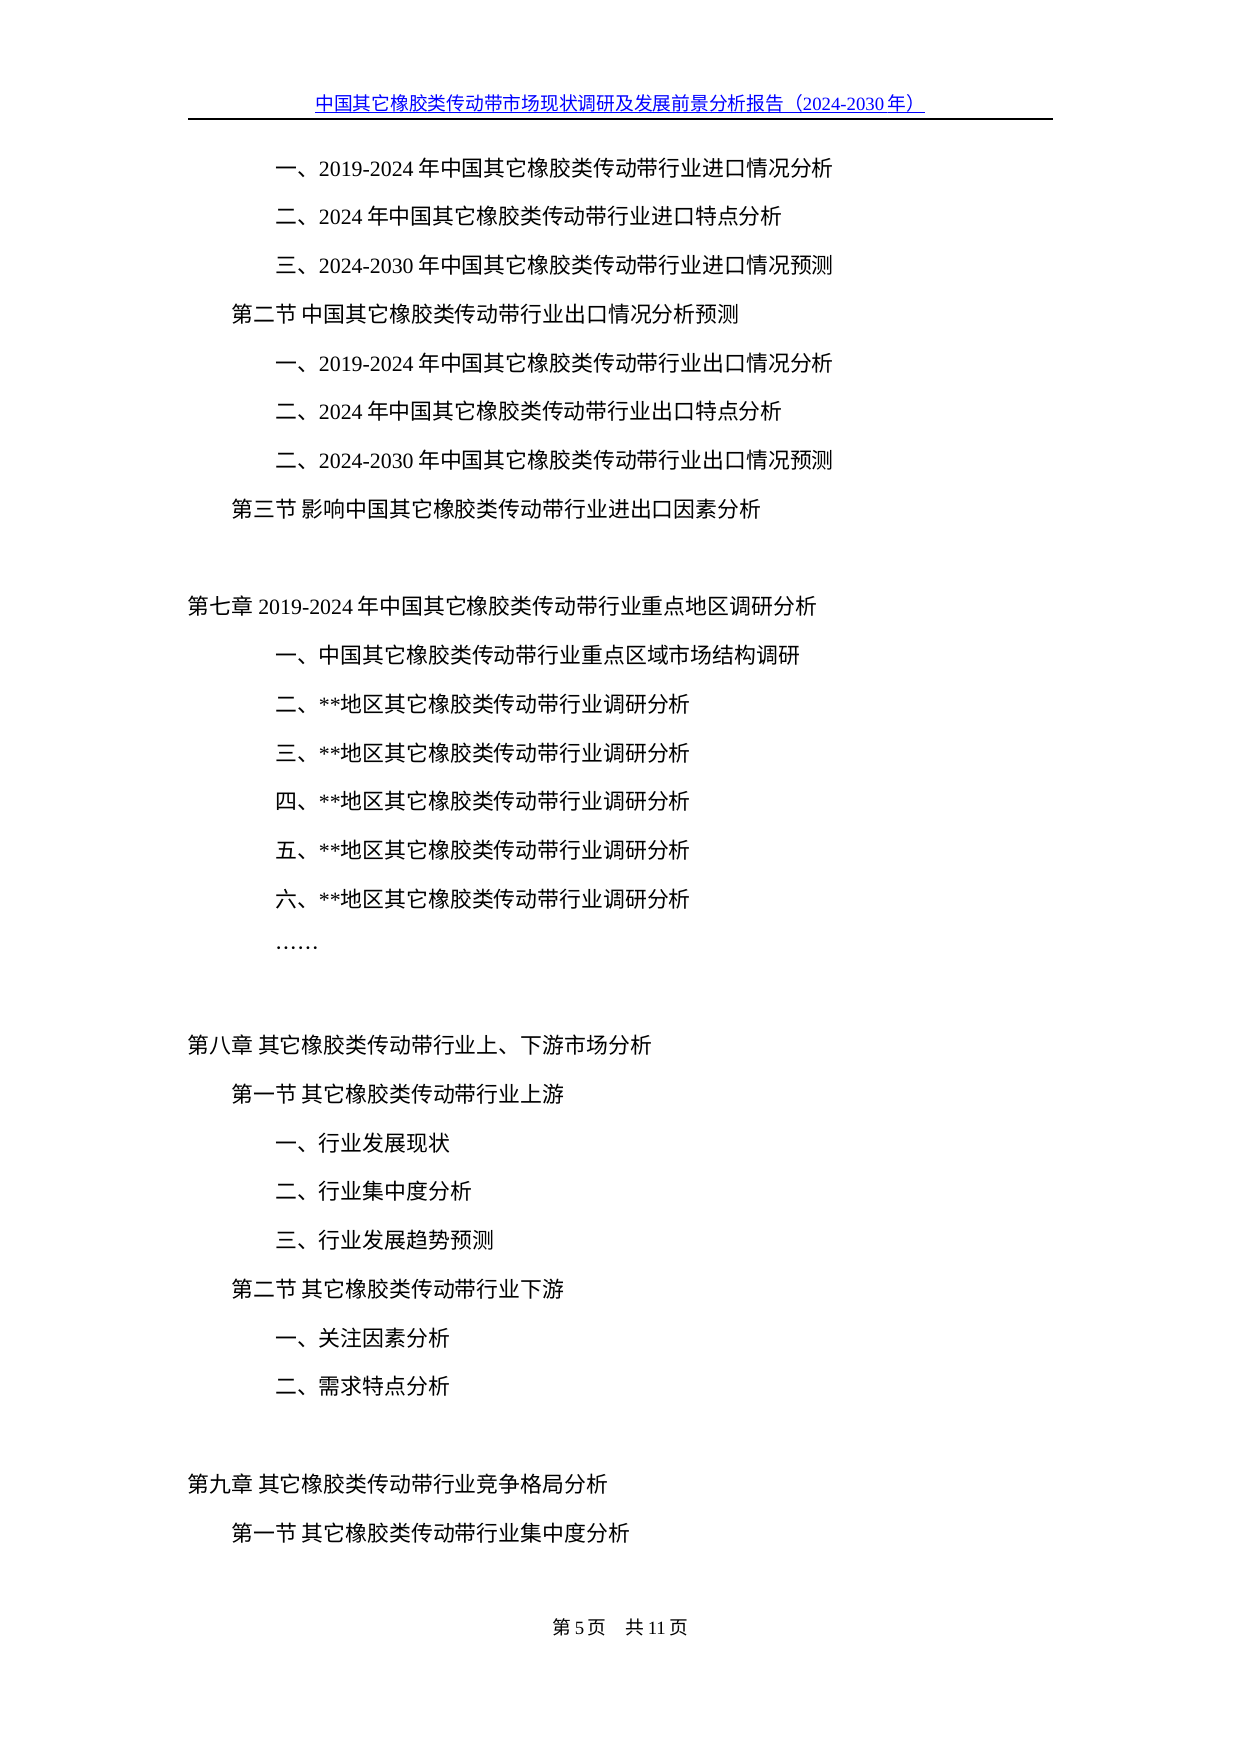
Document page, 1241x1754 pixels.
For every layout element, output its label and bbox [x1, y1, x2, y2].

text [187, 150, 1053, 1548]
